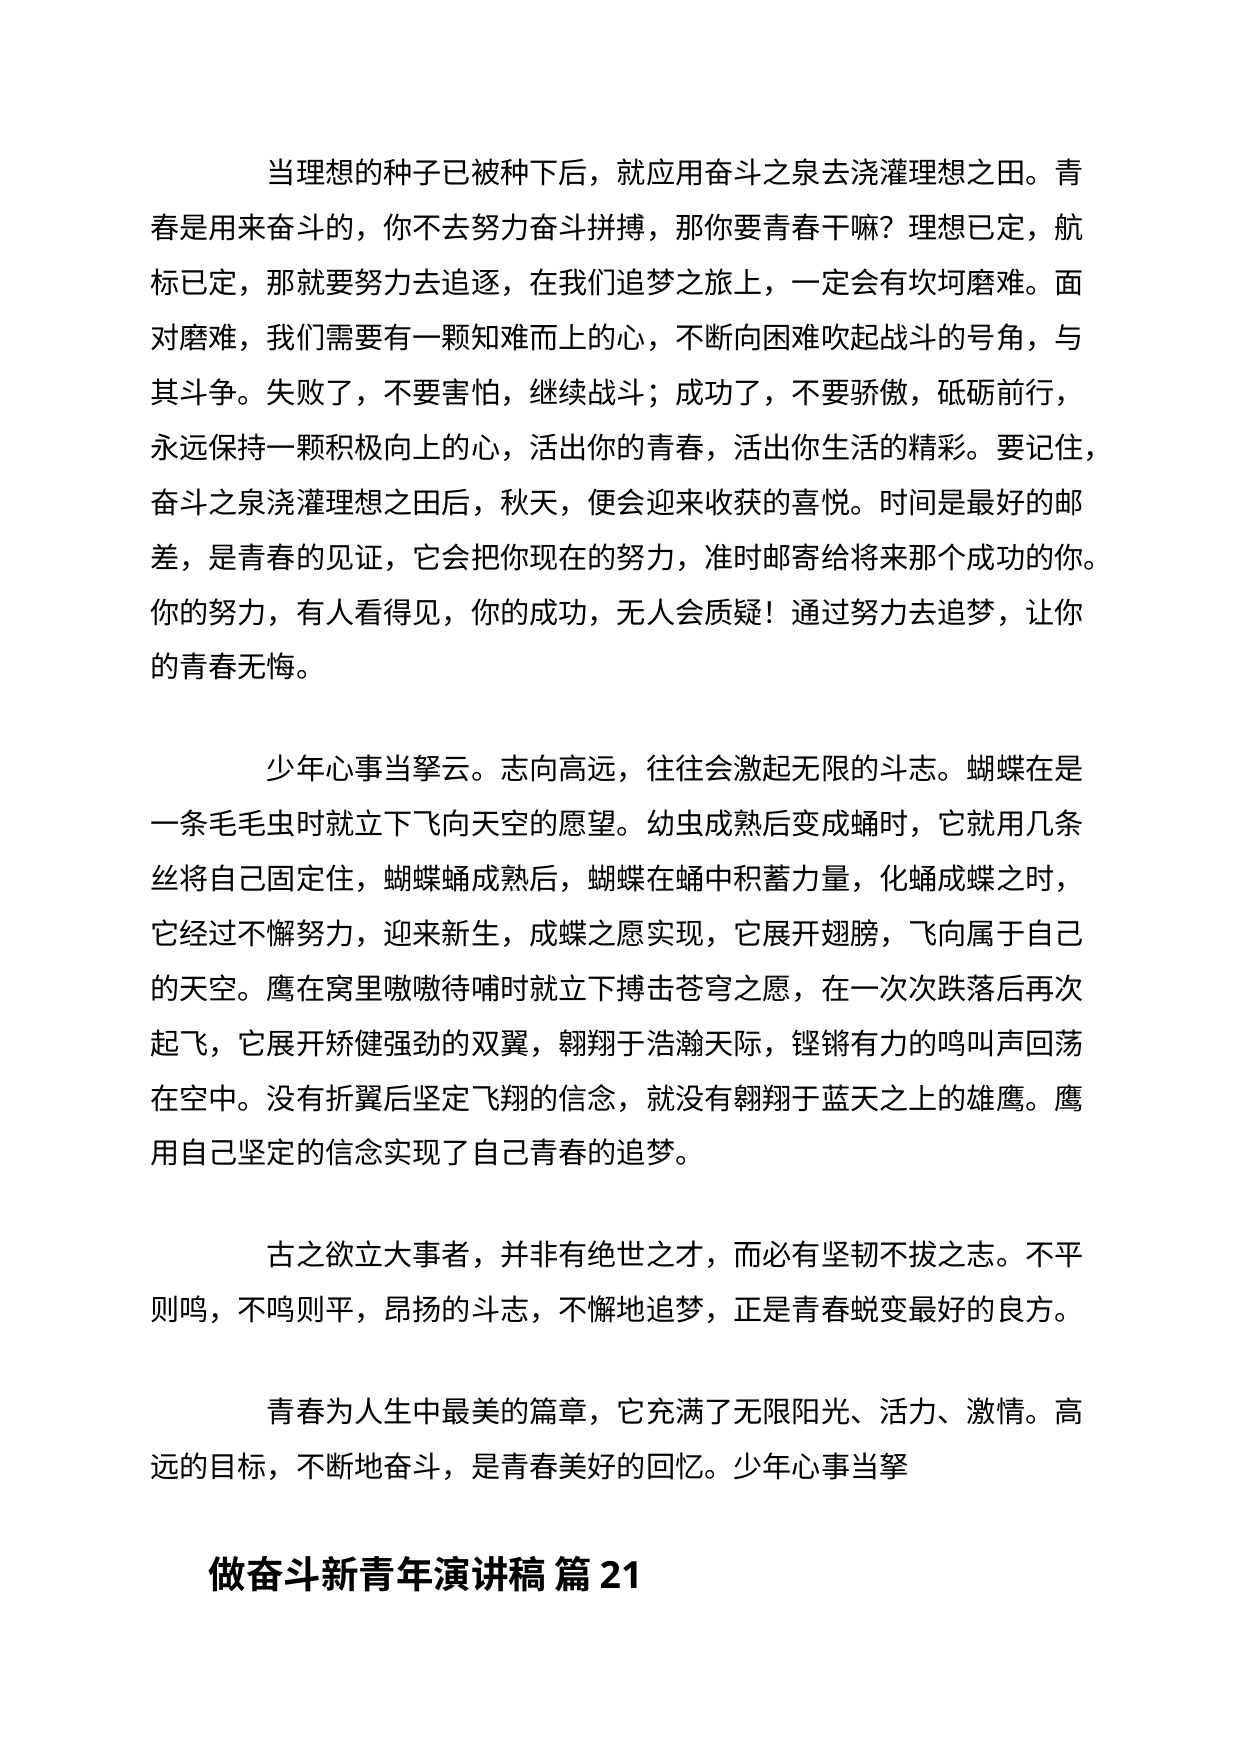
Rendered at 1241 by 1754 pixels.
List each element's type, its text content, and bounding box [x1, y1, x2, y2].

text 少年心事当拏云。志向高远，往往会激起无限的斗志。蝴蝶在是一条毛毛虫时就立下飞向天空的愿望。幼虫成熟后变成蛹时，它就用几条丝将自己固定住，蝴蝶蛹成熟后，蝴蝶在蛹中积蓄力量，化蛹成蝶之时，它经过不懈努力，迎来新生，成蝶之愿实现，它展开翅膀，飞向属于自己的天空。鹰在窝里嗷嗷待哺时就立下搏击苍穹之愿，在一次次跌落后再次起飞，它展开矫健强劲的双翼，翱翔于浩瀚天际，铿锵有力的鸣叫声回荡在空中。没有折翼后坚定飞翔的信念，就没有翱翔于蓝天之上的雄鹰。鹰用自己坚定的信念实现了自己青春的追梦。 [150, 746, 1090, 1172]
text 青春为人生中最美的篇章，它充满了无限阳光、活力、激情。高远的目标，不断地奋斗，是青春美好的回忆。少年心事当拏 [150, 1388, 1090, 1486]
text 古之欲立大事者，并非有绝世之才，而必有坚韧不拔之志。不平则鸣，不鸣则平，昂扬的斗志，不懈地追梦，正是青春蜕变最好的良方。 [150, 1232, 1090, 1329]
text 做奋斗新青年演讲稿 篇21 [150, 1545, 1090, 1600]
text 当理想的种子已被种下后，就应用奋斗之泉去浇灌理想之田。青春是用来奋斗的，你不去努力奋斗拼搏，那你要青春干嘛？理想已定，航标已定，那就要努力去追逐，在我们追梦之旅上，一定会有坎坷磨难。面对磨难，我们需要有一颗知难而上的心，不断向困难吹起战斗的号角，与其斗争。失败了，不要害怕，继续战斗；成功了，不要骄傲，砥砺前行，永远保持一颗积极向上的心，活出你的青春，活出你生活的精彩。要记住，奋斗之泉浇灌理想之田后，秋天，便会迎来收获的喜悦。时间是最好的邮差，是青春的见证，它会把你现在的努力，准时邮寄给将来那个成功的你。你的努力，有人看得见，你的成功，无人会质疑！通过努力去追梦，让你的青春无悔。 [150, 150, 1090, 686]
